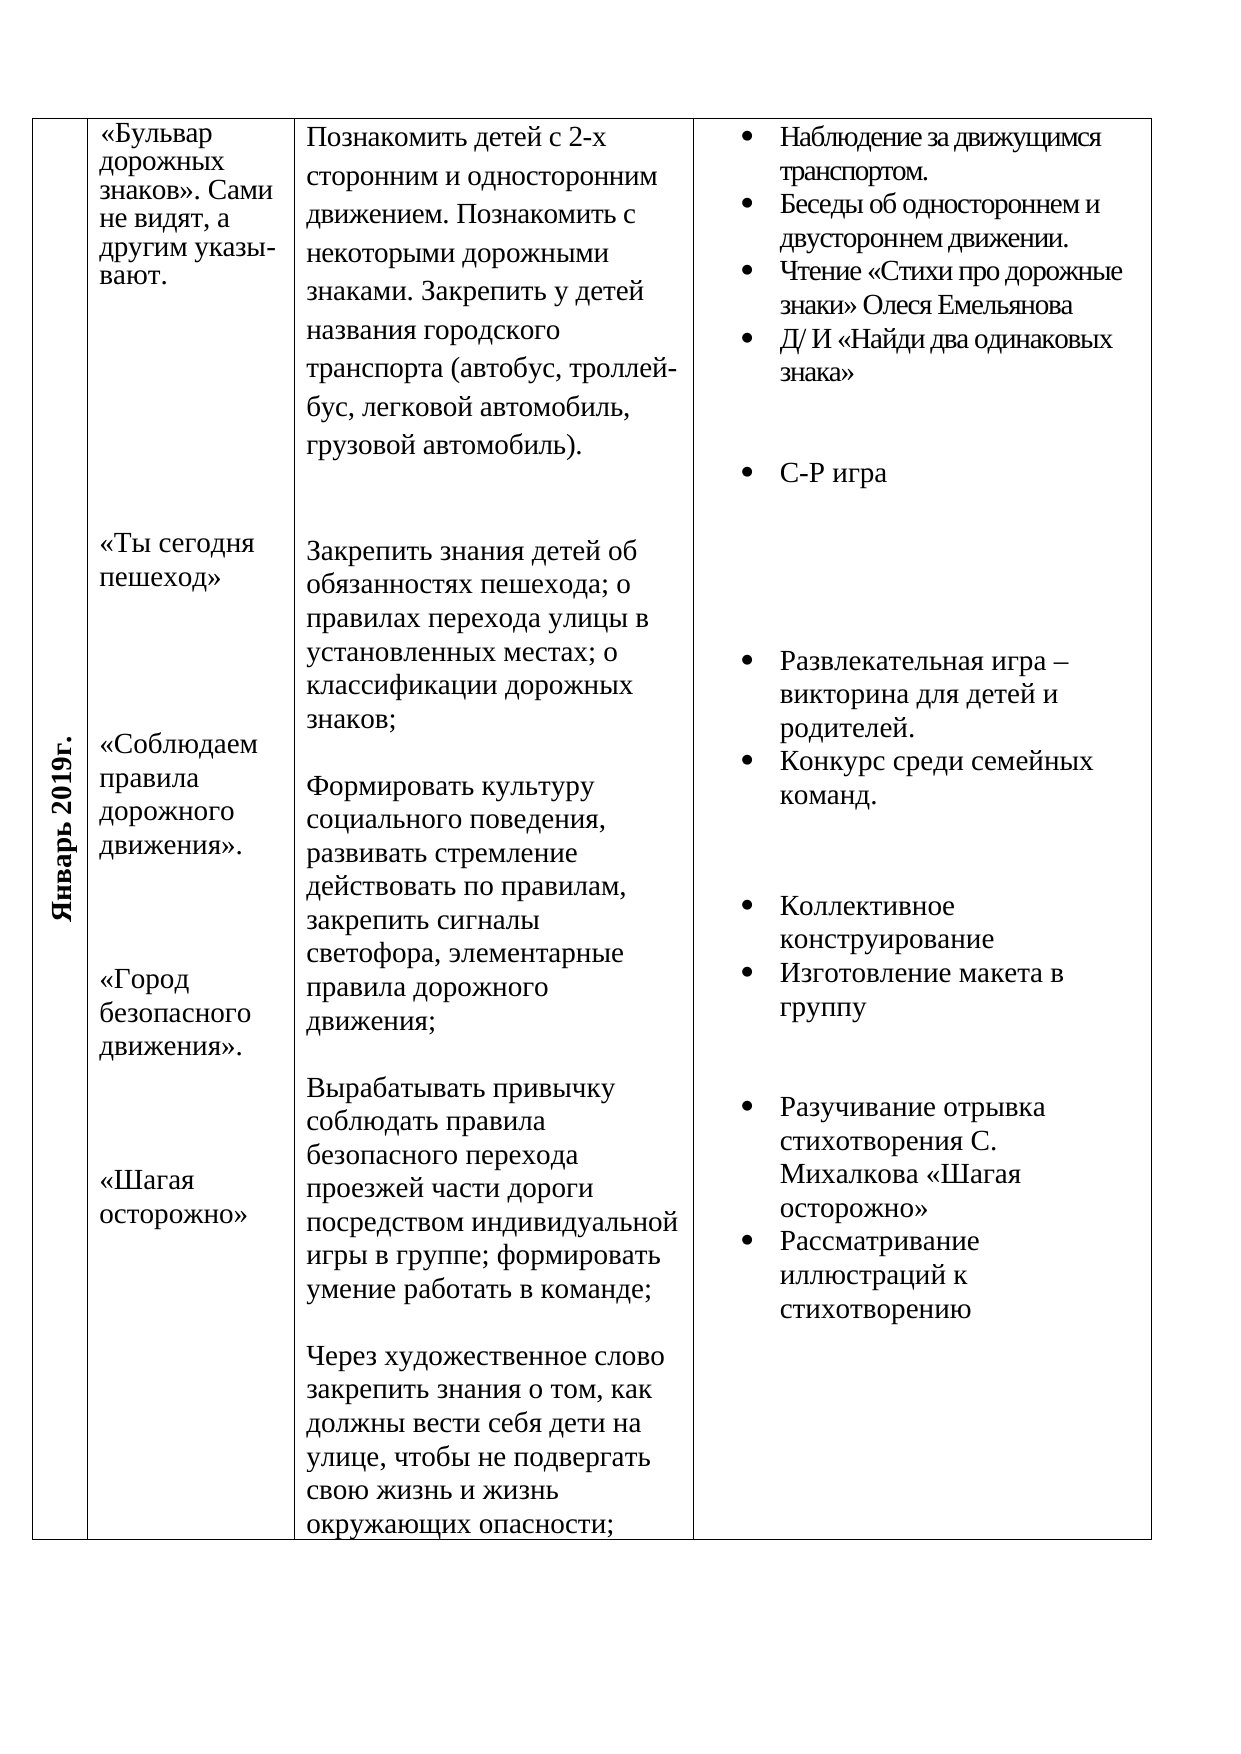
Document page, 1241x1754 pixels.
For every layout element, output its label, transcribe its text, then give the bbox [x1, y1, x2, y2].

table_cell «Бульвар дорожных знаков». Сами не видят, а другим указывают. «Ты сегодня пешеход» «Соблюдаем правила дорожного движения». «Город безопасного движения». «Шагая осторожно» [88, 119, 294, 1539]
table_cell Наблюдение за движущимся транспортом. Беседы об одностороннем и двустороннем движении. Чтение «Стихи про дорожные знаки» Олеся Емельянова Д/ И «Найди два одинаковых знака» С-Р игра Развлекательная игра – викторина для детей и родителей. Конкурс среди семейных команд. Коллективное конструирование Изготовление макета в группу Разучивание отрывка стихотворения С. Михалкова «Шагая осторожно» Рассматривание иллюстраций к стихотворению [694, 119, 1151, 1539]
table_cell Познакомить детей с 2-х сторонним и односторонним движением. Познакомить с некоторыми дорожными знаками. Закрепить у детей названия городского транспорта (автобус, троллейбус, легковой автомобиль, грузовой автомобиль). Закрепить знания детей об обязанностях пешехода; о правилах перехода улицы в установленных местах; о классификации дорожных знаков; Формировать культуру социального поведения, развивать стремление действовать по правилам, закрепить сигналы светофора, элементарные правила дорожного движения; Вырабатывать привычку соблюдать правила безопасного перехода проезжей части дороги посредством индивидуальной игры в группе; формировать умение работать в команде; Через художественное слово закрепить знания о том, как должны вести себя дети на улице, чтобы не подвергать свою жизнь и жизнь окружающих опасности; [295, 119, 693, 1539]
table_cell Январь 2019г. [33, 119, 87, 1539]
